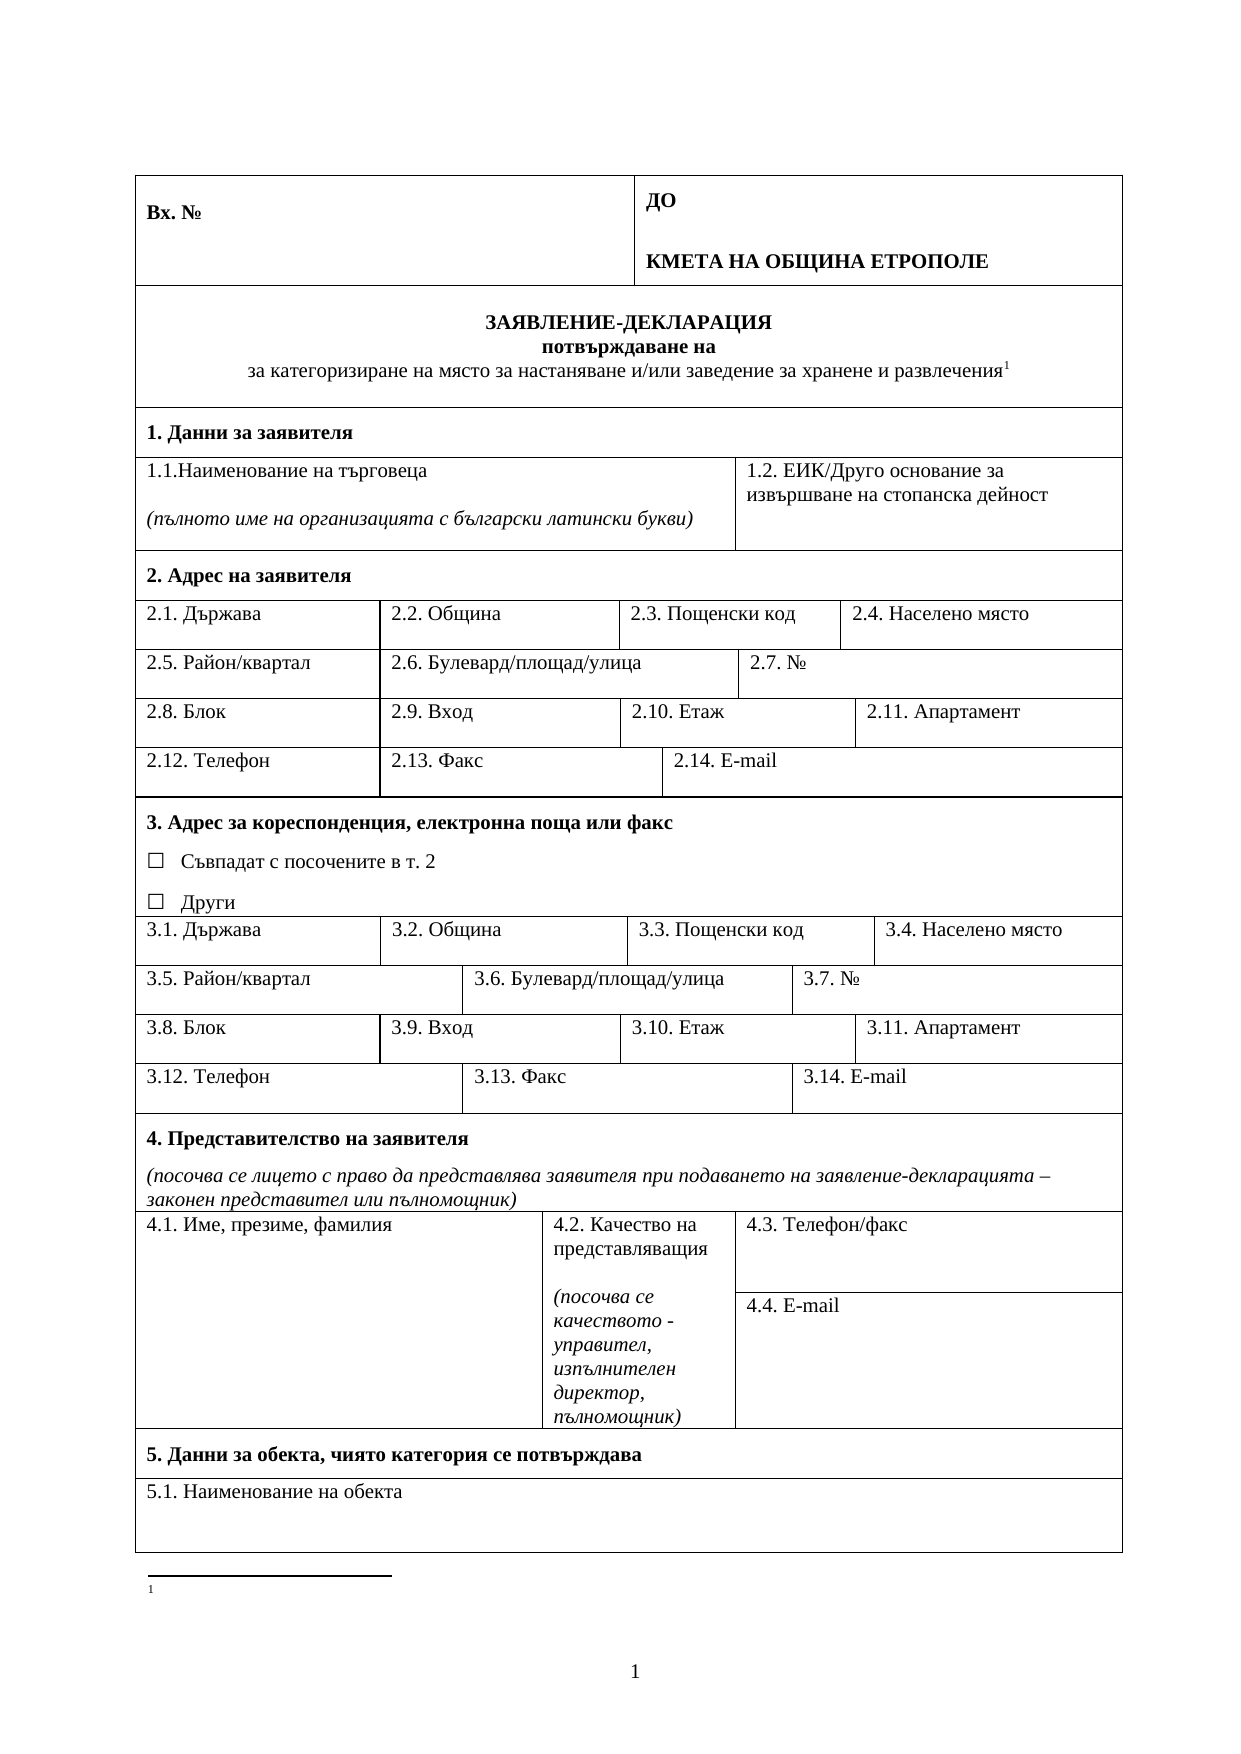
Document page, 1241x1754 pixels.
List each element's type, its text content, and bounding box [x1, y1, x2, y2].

table_cell 2.14. Е-mail [663, 748, 1122, 796]
table_cell 2.6. Булевард/площад/улица [381, 650, 738, 698]
table_cell 3.5. Район/квартал [136, 966, 462, 1014]
table_cell 3.10. Етаж [621, 1015, 855, 1063]
table_cell 3.4. Населено място [875, 917, 1122, 965]
table_cell 4.4. Е-mail [736, 1293, 1122, 1428]
table_cell 2.11. Апартамент [856, 699, 1122, 747]
table_cell 1.2. ЕИК/Друго основание за извършване на стопанска дейност [736, 458, 1122, 550]
table_header ДО КМЕТА НА ОБЩИНА ЕТРОПОЛЕ [635, 176, 1122, 285]
table_cell 3.13. Факс [463, 1064, 792, 1112]
table_cell 4.3. Телефон/факс [736, 1212, 1122, 1292]
table_cell 5. Данни за обекта, чиято категория се потвърждава [136, 1429, 1122, 1478]
table_cell 1.1.Наименование на търговеца (пълното име на организацията с български латински букви) [136, 458, 735, 550]
table_header Вх. № [136, 176, 634, 285]
table_cell 2.13. Факс [381, 748, 662, 796]
table_cell 3.11. Апартамент [856, 1015, 1122, 1063]
table_cell 4.2. Качество на представляващия (посочва се качеството - управител, изпълнителен директор, пълномощник) [543, 1212, 735, 1428]
table_cell 2.8. Блок [136, 699, 379, 747]
table_cell 4.1. Име, презиме, фамилия [136, 1212, 542, 1428]
table_cell 2.7. № [739, 650, 1122, 698]
table_cell 2.12. Телефон [136, 748, 379, 796]
table_cell ЗАЯВЛЕНИЕ-ДЕКЛАРАЦИЯ потвърждаване на за категоризиране на място за настаняване и/или заведение за хранене и развлечения [136, 286, 1122, 407]
table_cell 3.1. Държава [136, 917, 380, 965]
table_cell 2.9. Вход [381, 699, 620, 747]
table_cell 2.2. Община [381, 601, 619, 649]
table_cell 3.7. № [793, 966, 1122, 1014]
table_cell 3. Адрес за кореспонденция, електронна поща или факс Съвпадат с посочените в т. 2 Други [136, 798, 1122, 916]
table_cell 5.1. Наименование на обекта [136, 1479, 1122, 1552]
table_cell 2.1. Държава [136, 601, 379, 649]
table_cell 3.14. Е-mail [793, 1064, 1122, 1112]
table_cell 1. Данни за заявителя [136, 408, 1122, 457]
table_cell 4. Представителство на заявителя (посочва се лицето с право да представлява заявителя при подаването на заявление-декларацията – законен представител или пълномощник) [136, 1114, 1122, 1211]
table_cell 3.8. Блок [136, 1015, 379, 1063]
table_cell 3.12. Телефон [136, 1064, 462, 1112]
table_cell 3.9. Вход [381, 1015, 620, 1063]
table_cell 3.2. Община [381, 917, 627, 965]
table_cell 2.5. Район/квартал [136, 650, 379, 698]
table_cell 3.6. Булевард/площад/улица [463, 966, 792, 1014]
table_cell 3.3. Пощенски код [628, 917, 874, 965]
table_cell 2.10. Етаж [621, 699, 855, 747]
table_cell 2.3. Пощенски код [620, 601, 840, 649]
table_cell 2.4. Населено място [841, 601, 1122, 649]
table_cell 2. Адрес на заявителя [136, 551, 1122, 600]
